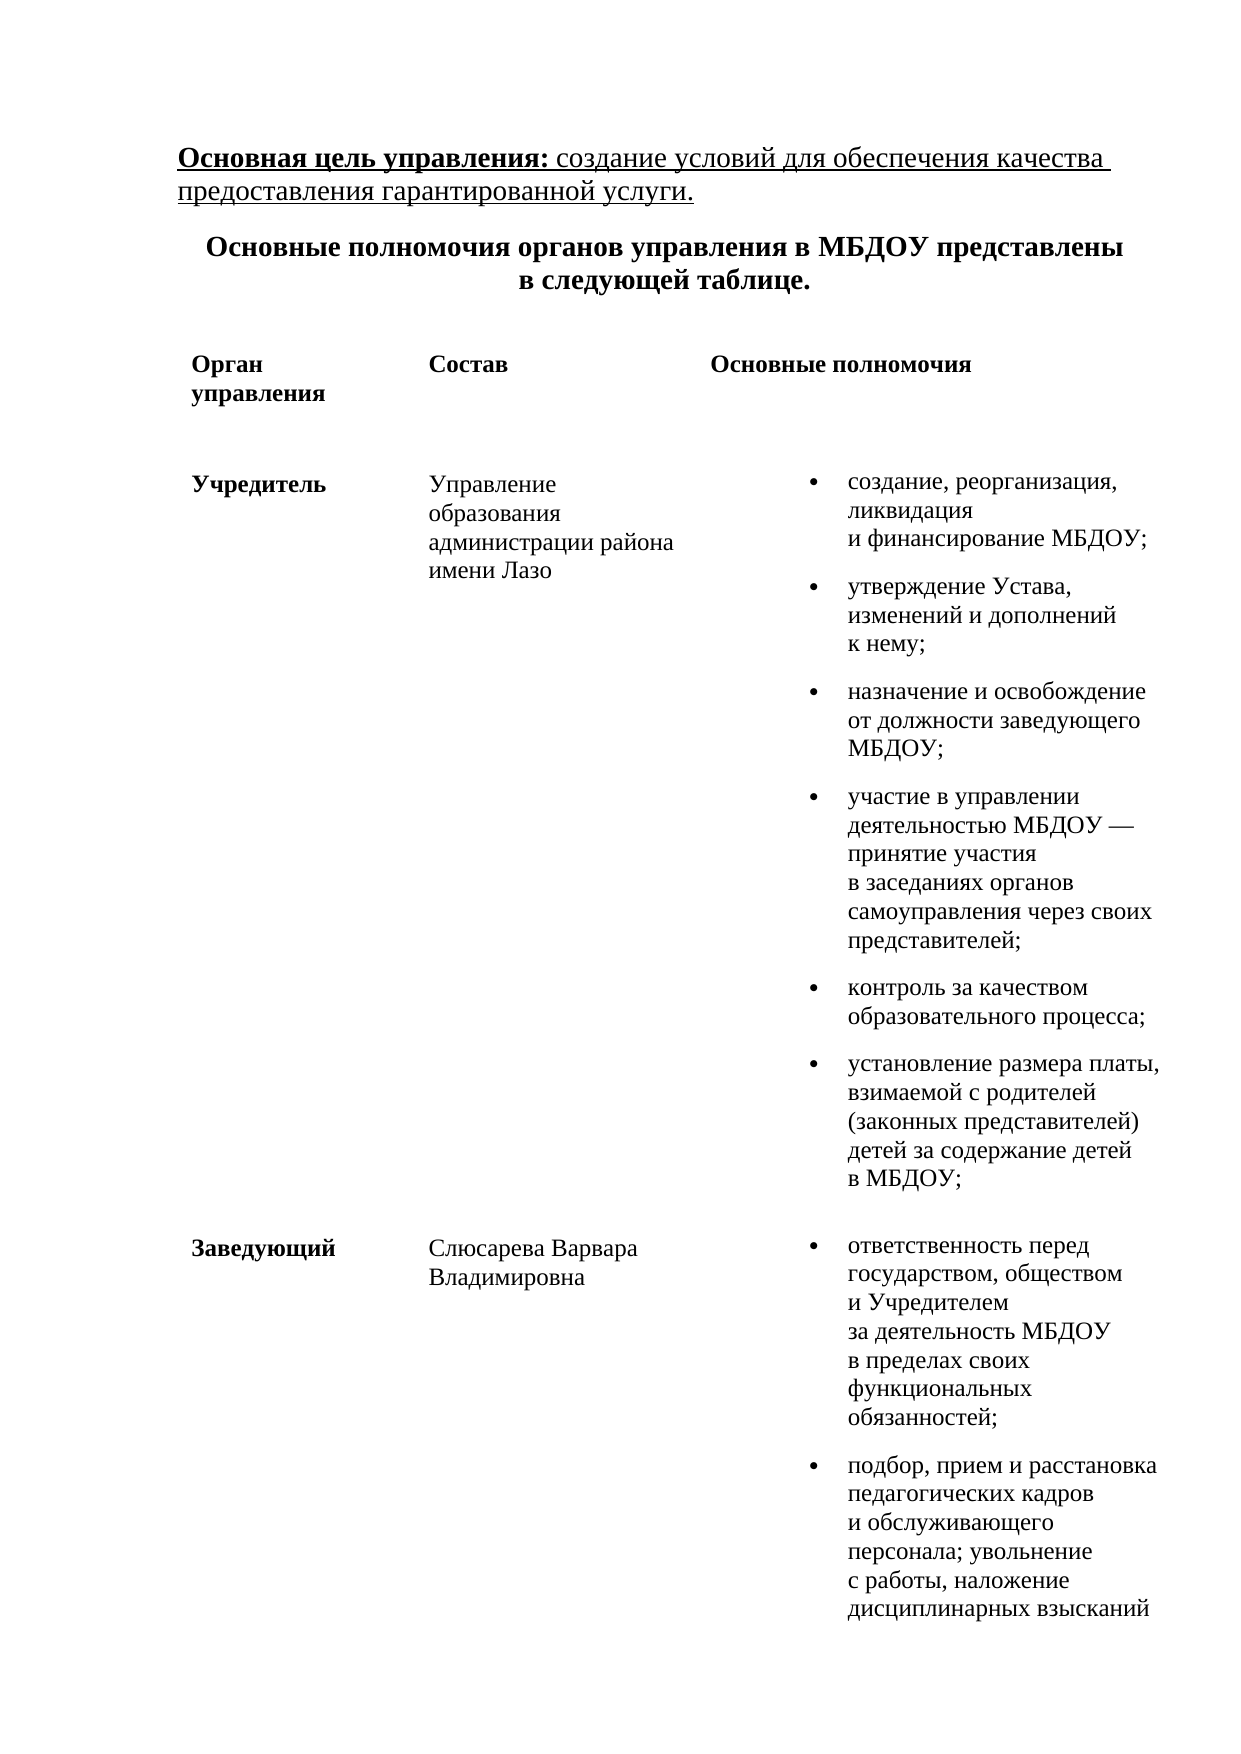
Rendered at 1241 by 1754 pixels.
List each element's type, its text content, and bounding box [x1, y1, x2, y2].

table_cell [695, 1202, 1181, 1632]
text Основная цель управления: создание условий для обеспечения качества предоставления гарантированной услуги. [177, 140, 1152, 207]
table_cell Заведующий [176, 1202, 413, 1632]
table_cell Управление образования администрации района имени Лазо [413, 438, 694, 1202]
table_header Состав [413, 318, 694, 438]
table_header Орган управления [176, 318, 413, 438]
table_header Основные полномочия [695, 318, 1181, 438]
table_cell создание, реорганизация, ликвидация и финансирование МБДОУ; утверждение Устава, изменений и дополнений к нему; назначение и освобождение от должности заведующего МБДОУ; участие в управлении деятельностью МБДОУ — принятие участия в заседаниях органов самоуправления через своих представителей; контроль за качеством образовательного процесса; установление размера платы, взимаемой с родителей (законных представителей) детей за содержание детей в МБДОУ; [695, 438, 1181, 1202]
text Основные полномочия органов управления в МБДОУ представлены в следующей таблице. [177, 229, 1152, 296]
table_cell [413, 1202, 694, 1632]
table_cell Учредитель [176, 438, 413, 1202]
